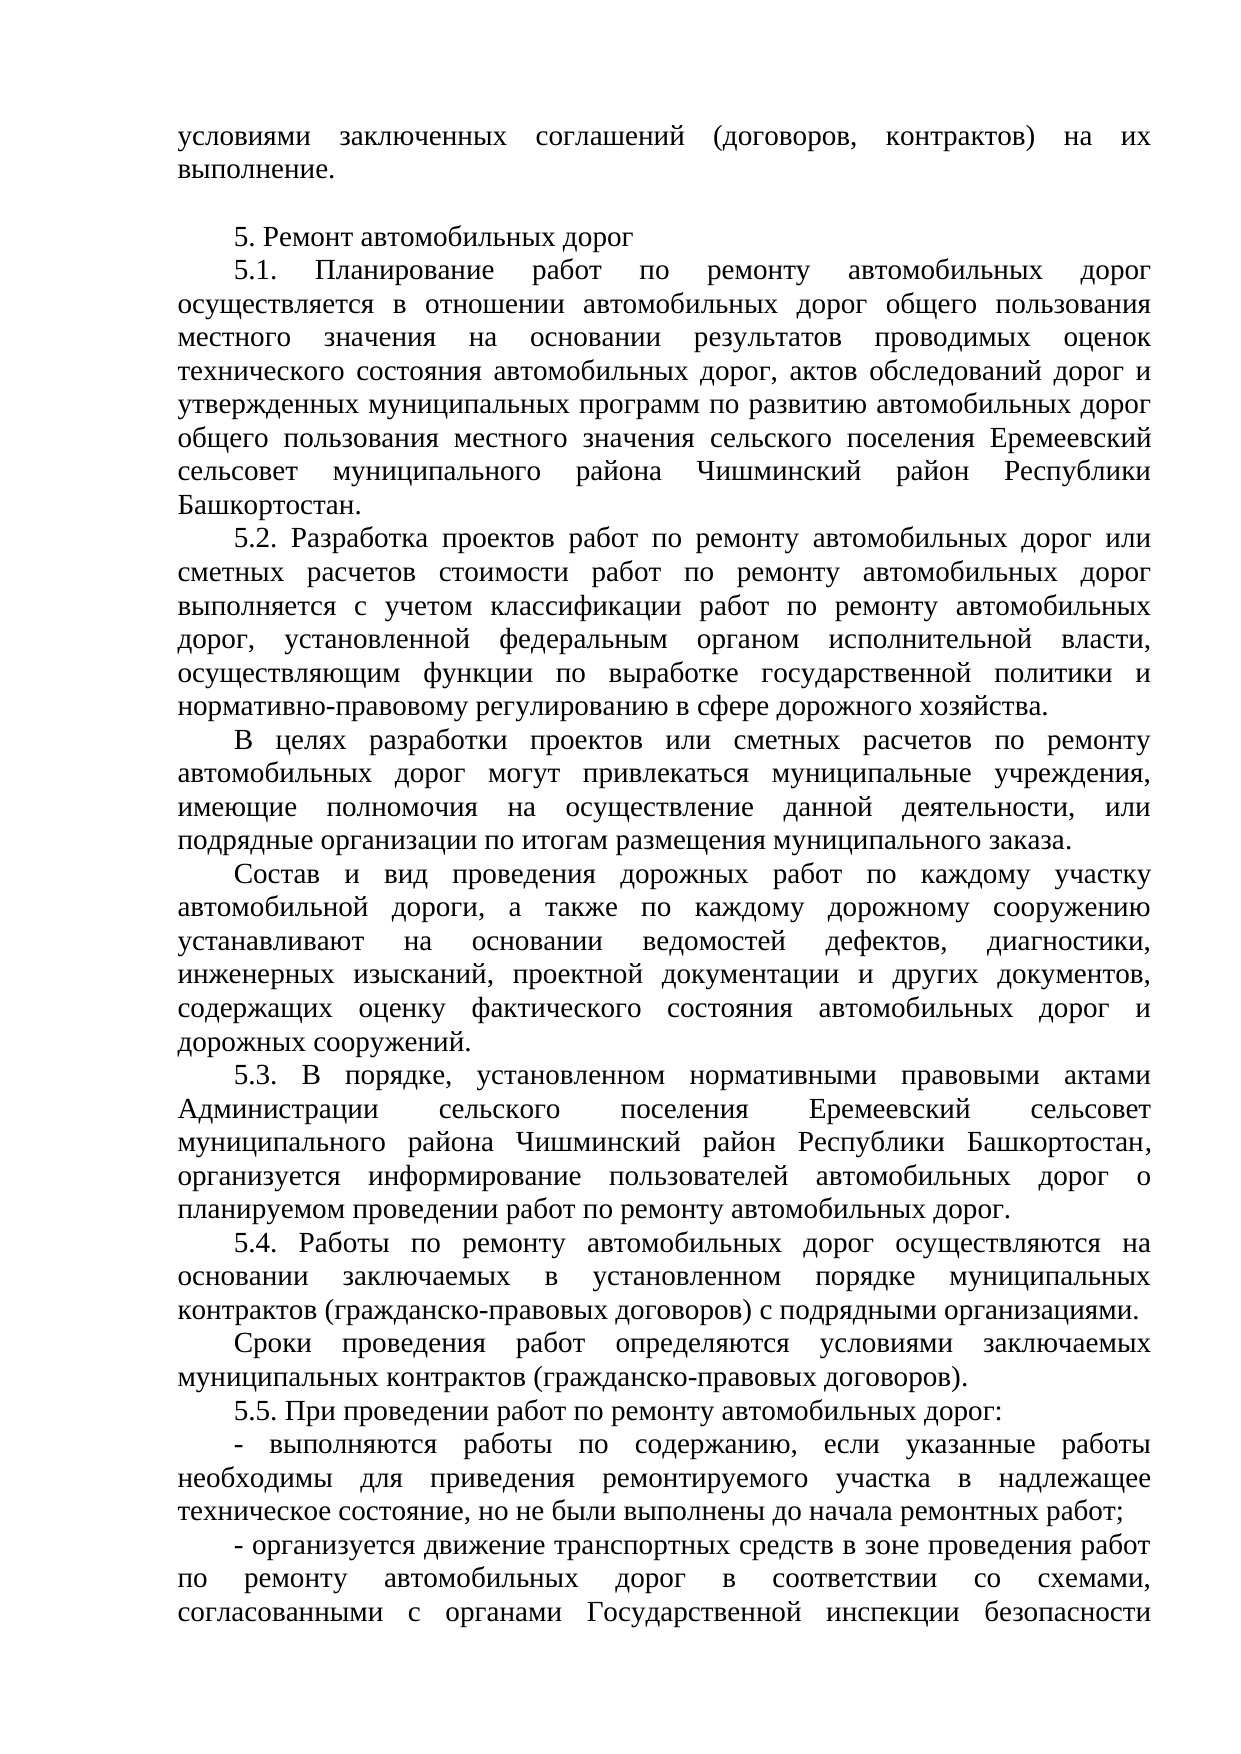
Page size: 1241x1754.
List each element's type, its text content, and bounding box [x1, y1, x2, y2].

text В целях разработки проектов или сметных расчетов по ремонту автомобильных дорог могут привлекаться муниципальные учреждения, имеющие полномочия на осуществление данной деятельности, или подрядные организации по итогам размещения муниципального заказа. [177, 722, 1152, 856]
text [177, 118, 1152, 185]
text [177, 1527, 1152, 1627]
text 5.2. Разработка проектов работ по ремонту автомобильных дорог или сметных расчетов стоимости работ по ремонту автомобильных дорог выполняется с учетом классификации работ по ремонту автомобильных дорог, установленной федеральным органом исполнительной власти, осуществляющим функции по выработке государственной политики и нормативно-правовому регулированию в сфере дорожного хозяйства. [177, 521, 1152, 722]
text Состав и вид проведения дорожных работ по каждому участку автомобильной дороги, а также по каждому дорожному сооружению устанавливают на основании ведомостей дефектов, диагностики, инженерных изысканий, проектной документации и других документов, содержащих оценку фактического состояния автомобильных дорог и дорожных сооружений. [177, 856, 1152, 1057]
text Сроки проведения работ определяются условиями заключаемых муниципальных контрактов (гражданско-правовых договоров). [177, 1326, 1152, 1393]
text 5.4. Работы по ремонту автомобильных дорог осуществляются на основании заключаемых в установленном порядке муниципальных контрактов (гражданско-правовых договоров) с подрядными организациями. [177, 1225, 1152, 1326]
text - выполняются работы по содержанию, если указанные работы необходимы для приведения ремонтируемого участка в надлежащее техническое состояние, но не были выполнены до начала ремонтных работ; [177, 1426, 1152, 1527]
text 5.3. В порядке, установленном нормативными правовыми актами Администрации сельского поселения Еремеевский сельсовет муниципального района Чишминский район Республики Башкортостан, организуется информирование пользователей автомобильных дорог о планируемом проведении работ по ремонту автомобильных дорог. [177, 1057, 1152, 1225]
text 5. Ремонт автомобильных дорог [177, 219, 1152, 252]
text 5.1. Планирование работ по ремонту автомобильных дорог осуществляется в отношении автомобильных дорог общего пользования местного значения на основании результатов проводимых оценок технического состояния автомобильных дорог, актов обследований дорог и утвержденных муниципальных программ по развитию автомобильных дорог общего пользования местного значения сельского поселения Еремеевский сельсовет муниципального района Чишминский район Республики Башкортостан. [177, 252, 1152, 521]
text 5.5. При проведении работ по ремонту автомобильных дорог: [177, 1393, 1152, 1426]
